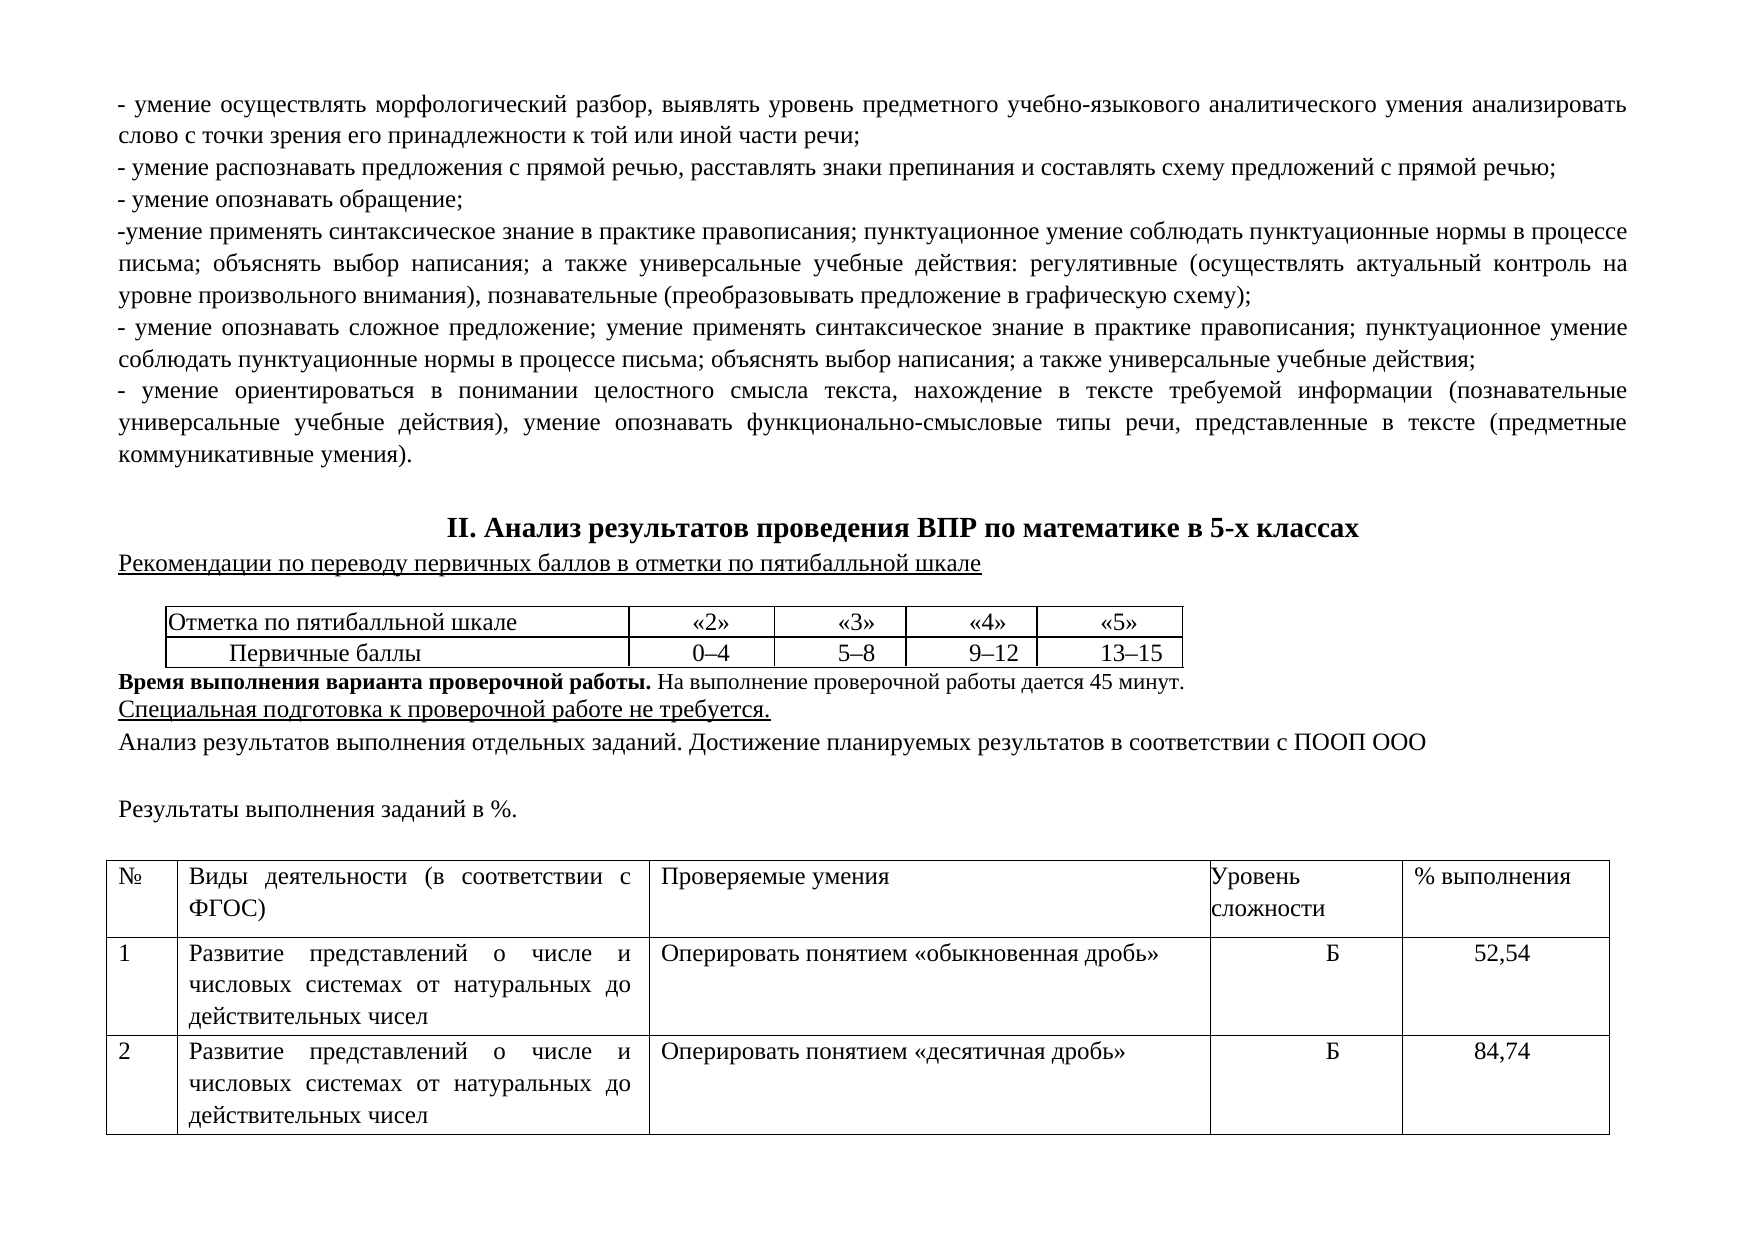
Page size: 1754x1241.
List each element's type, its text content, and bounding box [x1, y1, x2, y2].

text Анализ результатов выполнения отдельных заданий. Достижение планируемых результатов в соответствии с ПООП ООО [118, 727, 1629, 756]
table_cell Оперировать понятием «обыкновенная дробь» [650, 938, 1210, 1035]
table_header «5» [1038, 607, 1182, 636]
table_cell 52,54 [1403, 938, 1609, 1035]
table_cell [178, 1036, 649, 1134]
table_cell 5–8 [775, 638, 905, 666]
table_cell Первичные баллы [167, 638, 628, 666]
table_header Виды деятельности (в соответствии с ФГОС) [178, 861, 649, 937]
table_cell 1 [107, 938, 177, 1035]
table_header «3» [775, 607, 905, 636]
table_header № [107, 861, 177, 937]
table_cell Б [1211, 938, 1402, 1035]
table_header Проверяемые умения [650, 861, 1210, 937]
text II. Анализ результатов проведения ВПР по математике в 5-х классах [177, 510, 1629, 543]
table_header Отметка по пятибалльной шкале [167, 607, 628, 636]
text Время выполнения варианта проверочной работы. На выполнение проверочной работы дается 45 минут. [118, 668, 1636, 694]
table_cell 2 [107, 1036, 177, 1134]
table_cell 13–15 [1038, 638, 1182, 666]
table_cell 84,74 [1403, 1036, 1609, 1134]
text -умение применять синтаксическое знание в практике правописания; пунктуационное умение соблюдать пунктуационные нормы в процессе письма; объяснять выбор написания; а также универсальные учебные действия: регулятивные (осуществлять актуальный контроль на уровне произвольного внимания), познавательные (преобразовывать предложение в графическую схему); [117, 216, 1629, 309]
text Рекомендации по переводу первичных баллов в отметки по пятибалльной шкале [118, 548, 1629, 577]
table_cell Б [1211, 1036, 1402, 1134]
table_cell Оперировать понятием «десятичная дробь» [650, 1036, 1210, 1134]
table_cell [178, 938, 649, 1035]
table_header «2» [630, 607, 774, 636]
text - умение опознавать обращение; [117, 184, 1629, 213]
table_header % выполнения [1403, 861, 1609, 937]
table_header «4» [907, 607, 1036, 636]
text - умение опознавать сложное предложение; умение применять синтаксическое знание в практике правописания; пунктуационное умение соблюдать пунктуационные нормы в процессе письма; объяснять выбор написания; а также универсальные учебные действия; [117, 312, 1629, 372]
text - умение ориентироваться в понимании целостного смысла текста, нахождение в тексте требуемой информации (познавательные универсальные учебные действия), умение опознавать функционально-смысловые типы речи, представленные в тексте (предметные коммуникативные умения). [117, 376, 1629, 468]
text Результаты выполнения заданий в %. [118, 794, 1629, 823]
table_header Уровень сложности [1211, 861, 1402, 937]
table_cell 9–12 [907, 638, 1036, 666]
table_cell 0–4 [630, 638, 774, 666]
text - умение распознавать предложения с прямой речью, расставлять знаки препинания и составлять схему предложений с прямой речью; [117, 152, 1629, 181]
text - умение осуществлять морфологический разбор, выявлять уровень предметного учебно-языкового аналитического умения анализировать слово с точки зрения его принадлежности к той или иной части речи; [117, 89, 1629, 149]
text Специальная подготовка к проверочной работе не требуется. [118, 694, 1629, 723]
